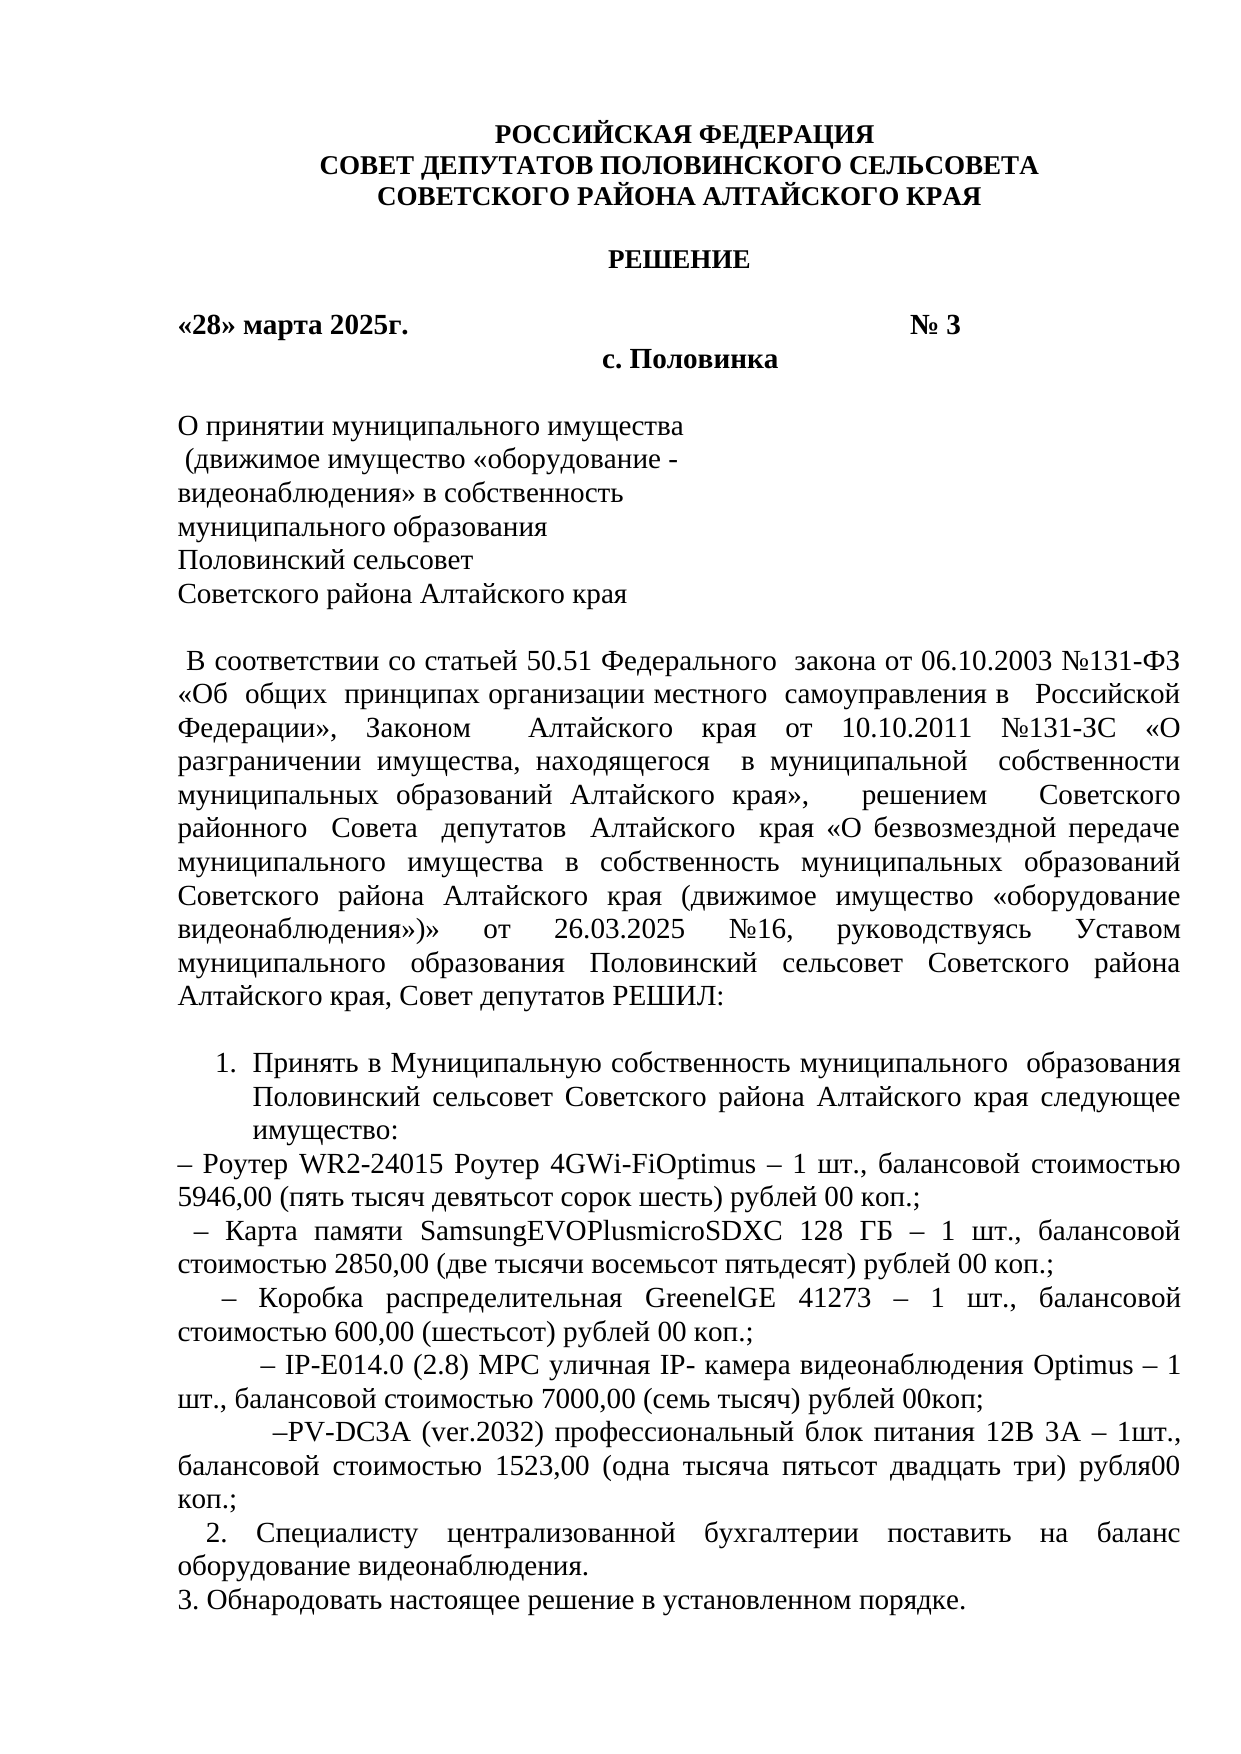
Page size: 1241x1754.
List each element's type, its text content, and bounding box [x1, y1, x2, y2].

text СОВЕТ ДЕПУТАТОВ ПОЛОВИНСКОГО СЕЛЬСОВЕТА [177, 149, 1181, 180]
text Половинский сельсовет [177, 542, 1181, 576]
list Принять в Муниципальную собственность муниципального образования Половинский сельсовет Советского района Алтайского края следующее имущество: [215, 1045, 1181, 1146]
text СОВЕТСКОГО РАЙОНА АЛТАЙСКОГО КРАЯ [177, 180, 1181, 212]
text 3. Обнародовать настоящее решение в установленном порядке. [177, 1582, 1181, 1616]
text Советского района Алтайского края [177, 576, 1181, 609]
text РЕШЕНИЕ [177, 243, 1181, 274]
text – Роутер WR2-24015 Роутер 4GWi-FiOptimus – 1 шт., балансовой стоимостью 5946,00 (пять тысяч девятьсот сорок шесть) рублей 00 коп.; [177, 1146, 1181, 1213]
text «28» марта 2025г. № 3 [177, 307, 1181, 341]
text 2. Специалисту централизованной бухгалтерии поставить на баланс оборудование видеонаблюдения. [177, 1515, 1181, 1582]
text – Коробка распределительная GreenelGE 41273 – 1 шт., балансовой стоимостью 600,00 (шестьсот) рублей 00 коп.; [177, 1280, 1181, 1347]
text – Карта памяти SamsungEVOPlusmicroSDXC 128 ГБ – 1 шт., балансовой стоимостью 2850,00 (две тысячи восемьсот пятьдесят) рублей 00 коп.; [177, 1213, 1181, 1280]
text РОССИЙСКАЯ ФЕДЕРАЦИЯ [177, 118, 1181, 149]
text – IP-E014.0 (2.8) MPC уличная IP- камера видеонаблюдения Optimus – 1 шт., балансовой стоимостью 7000,00 (семь тысяч) рублей 00коп; [177, 1347, 1181, 1414]
text муниципального образования [177, 509, 1181, 542]
text с. Половинка [177, 341, 1181, 374]
text В соответствии со статьей 50.51 Федерального закона от 06.10.2003 №131-ФЗ «Об общих принципах организации местного самоуправления в Российской Федерации», Законом Алтайского края от 10.10.2011 №131-ЗС «О разграничении имущества, находящегося в муниципальной собственности муниципальных образований Алтайского края», решением Советского районного Совета депутатов Алтайского края «О безвозмездной передаче муниципального имущества в собственность муниципальных образований Советского района Алтайского края (движимое имущество «оборудование видеонаблюдения»)» от 26.03.2025 №16, руководствуясь Уставом муниципального образования Половинский сельсовет Советского района Алтайского края, Совет депутатов РЕШИЛ: [177, 777, 1181, 1012]
text видеонаблюдения» в собственность [177, 475, 1181, 509]
text (движимое имущество «оборудование - [177, 442, 1181, 475]
text В соответствии со статьей 50.51 Федерального закона от 06.10.2003 №131-ФЗ «Об общих принципах организации местного самоуправления в Российской Федерации», Законом Алтайского края от 10.10.2011 №131-ЗС «О разграничении имущества, находящегося в муниципальной собственности муниципальных образований Алтайского края», решением Советского районного Совета депутатов Алтайского края «О безвозмездной передаче муниципального имущества в собственность муниципальных образований Советского района Алтайского края (движимое имущество «оборудование видеонаблюдения»)» от 26.03.2025 №16, руководствуясь Уставом муниципального образования Половинский сельсовет Советского района Алтайского края, Совет депутатов РЕШИЛ: [177, 643, 1181, 744]
text –PV-DC3A (ver.2032) профессиональный блок питания 12В 3A – 1шт., балансовой стоимостью 1523,00 (одна тысяча пятьсот двадцать три) рубля00 коп.; [177, 1414, 1181, 1515]
text О принятии муниципального имущества [177, 408, 1181, 442]
